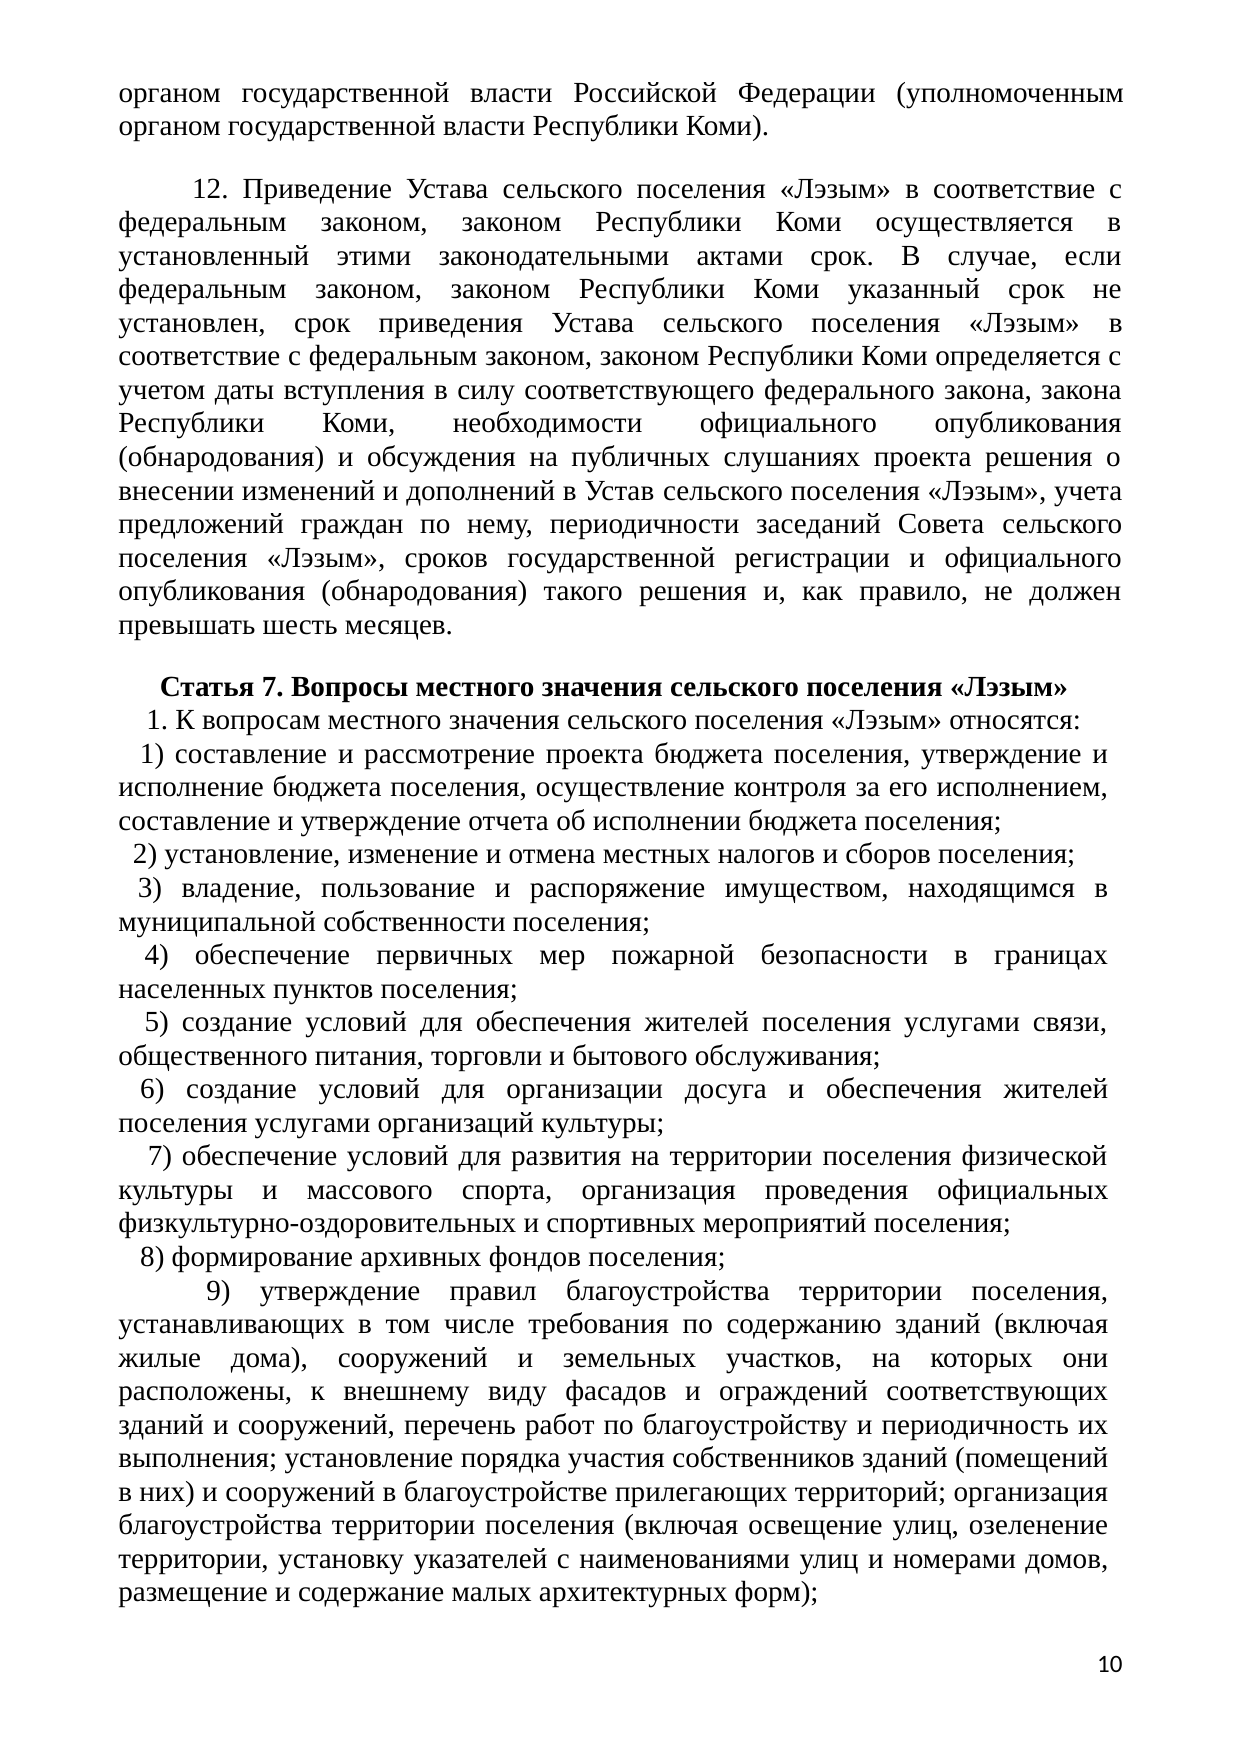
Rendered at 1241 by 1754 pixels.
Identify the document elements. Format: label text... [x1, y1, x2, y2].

text 6) создание условий для организации досуга и обеспечения жителей поселения услугами организаций культуры; [118, 1071, 1109, 1138]
text Статья 7. Вопросы местного значения сельского поселения «Лэзым» 1. К вопросам местного значения сельского поселения «Лэзым» относятся: [118, 669, 1109, 736]
text 7) обеспечение условий для развития на территории поселения физической культуры и массового спорта, организация проведения официальных физкультурно-оздоровительных и спортивных мероприятий поселения; [118, 1138, 1109, 1239]
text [118, 75, 1124, 142]
text 9) утверждение правил благоустройства территории поселения, устанавливающих в том числе требования по содержанию зданий (включая жилые дома), сооружений и земельных участков, на которых они расположены, к внешнему виду фасадов и ограждений соответствующих зданий и сооружений, перечень работ по благоустройству и периодичность их выполнения; установление порядка участия собственников зданий (помещений в них) и сооружений в благоустройстве прилегающих территорий; организация благоустройства территории поселения (включая освещение улиц, озеленение территории, установку указателей с наименованиями улиц и номерами домов, размещение и содержание малых архитектурных форм); [118, 1273, 1109, 1608]
text 4) обеспечение первичных мер пожарной безопасности в границах населенных пунктов поселения; [118, 937, 1109, 1004]
text 2) установление, изменение и отмена местных налогов и сборов поселения; [118, 837, 1109, 870]
text 12. Приведение Устава сельского поселения «Лэзым» в соответствие с федеральным законом, законом Республики Коми осуществляется в установленный этими законодательными актами срок. В случае, если федеральным законом, законом Республики Коми указанный срок не установлен, срок приведения Устава сельского поселения «Лэзым» в соответствие с федеральным законом, законом Республики Коми определяется с учетом даты вступления в силу соответствующего федерального закона, закона Республики Коми, необходимости официального опубликования (обнародования) и обсуждения на публичных слушаниях проекта решения о внесении изменений и дополнений в Устав сельского поселения «Лэзым», учета предложений граждан по нему, периодичности заседаний Совета сельского поселения «Лэзым», сроков государственной регистрации и официального опубликования (обнародования) такого решения и, как правило, не должен превышать шесть месяцев. [118, 171, 1122, 640]
text 1) составление и рассмотрение проекта бюджета поселения, утверждение и исполнение бюджета поселения, осуществление контроля за его исполнением, составление и утверждение отчета об исполнении бюджета поселения; [118, 736, 1109, 837]
text 8) формирование архивных фондов поселения; [118, 1239, 1109, 1273]
text 3) владение, пользование и распоряжение имуществом, находящимся в муниципальной собственности поселения; [118, 870, 1109, 937]
text 5) создание условий для обеспечения жителей поселения услугами связи, общественного питания, торговли и бытового обслуживания; [118, 1004, 1109, 1071]
